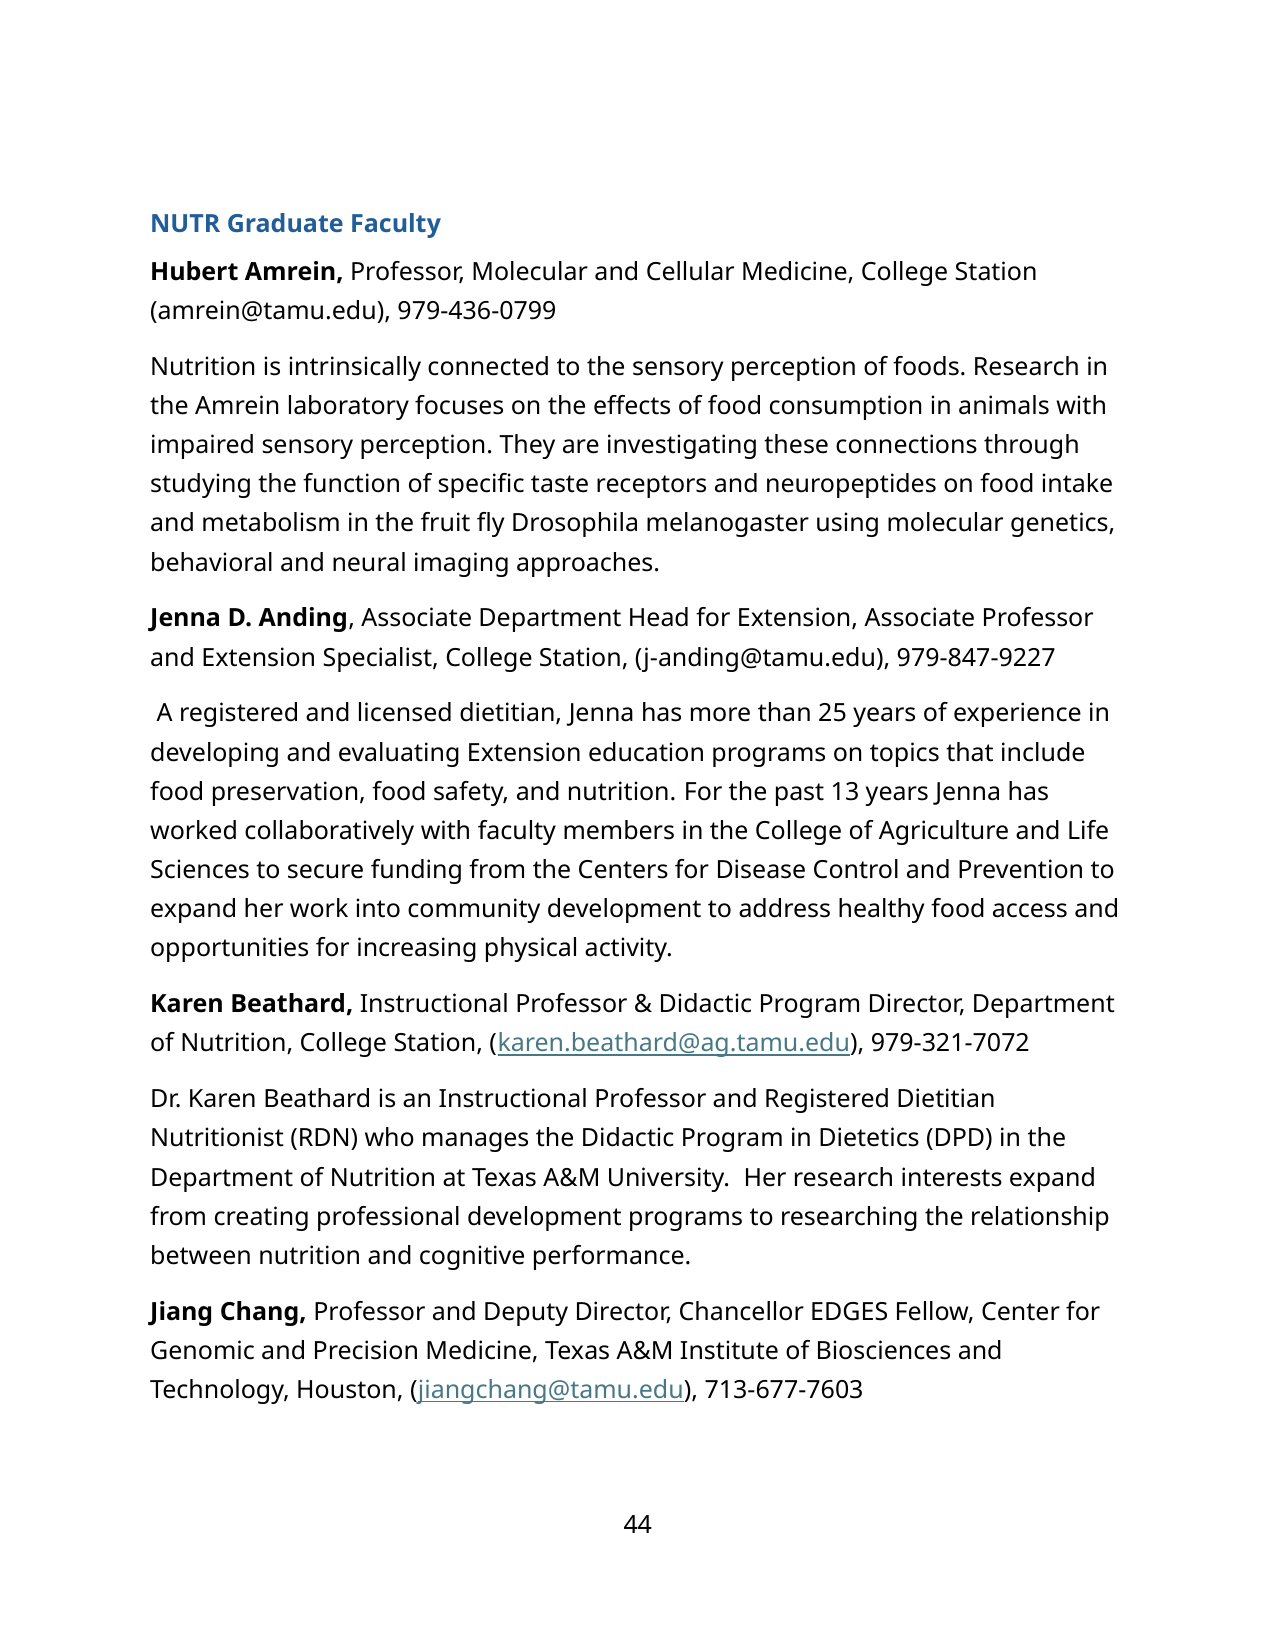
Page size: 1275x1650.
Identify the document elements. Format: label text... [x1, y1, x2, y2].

text Dr. Karen Beathard is an Instructional Professor and Registered Dietitian Nutritionist (RDN) who manages the Didactic Program in Dietetics (DPD) in the Department of Nutrition at Texas A&M University. Her research interests expand from creating professional development programs to researching the relationship between nutrition and cognitive performance. [150, 1081, 1125, 1272]
text Nutrition is intrinsically connected to the sensory perception of foods. Research in the Amrein laboratory focuses on the effects of food consumption in animals with impaired sensory perception. They are investigating these connections through studying the function of specific taste receptors and neuropeptides on food intake and metabolism in the fruit fly Drosophila melanogaster using molecular genetics, behavioral and neural imaging approaches. [150, 348, 1125, 578]
subtitle NUTR Graduate Faculty [150, 206, 1125, 240]
text Jiang Chang, Professor and Deputy Director, Chancellor EDGES Fellow, Center for Genomic and Precision Medicine, Texas A&M Institute of Biosciences and Technology, Houston, (jiangchang@tamu.edu), 713-677-7603 [150, 1293, 1125, 1406]
text Hubert Amrein, Professor, Molecular and Cellular Medicine, College Station (amrein@tamu.edu), 979-436-0799 [150, 253, 1125, 327]
text A registered and licensed dietitian, Jenna has more than 25 years of experience in developing and evaluating Extension education programs on topics that include food preservation, food safety, and nutrition. For the past 13 years Jenna has worked collaboratively with faculty members in the College of Agriculture and Life Sciences to secure funding from the Centers for Disease Control and Prevention to expand her work into community development to address healthy food access and opportunities for increasing physical activity. [150, 695, 1125, 964]
text Jenna D. Anding, Associate Department Head for Extension, Associate Professor and Extension Specialist, College Station, (j-anding@tamu.edu), 979-847-9227 [150, 600, 1125, 673]
text Karen Beathard, Instructional Professor & Didactic Program Director, Department of Nutrition, College Station, (karen.beathard@ag.tamu.edu), 979-321-7072 [150, 986, 1125, 1059]
